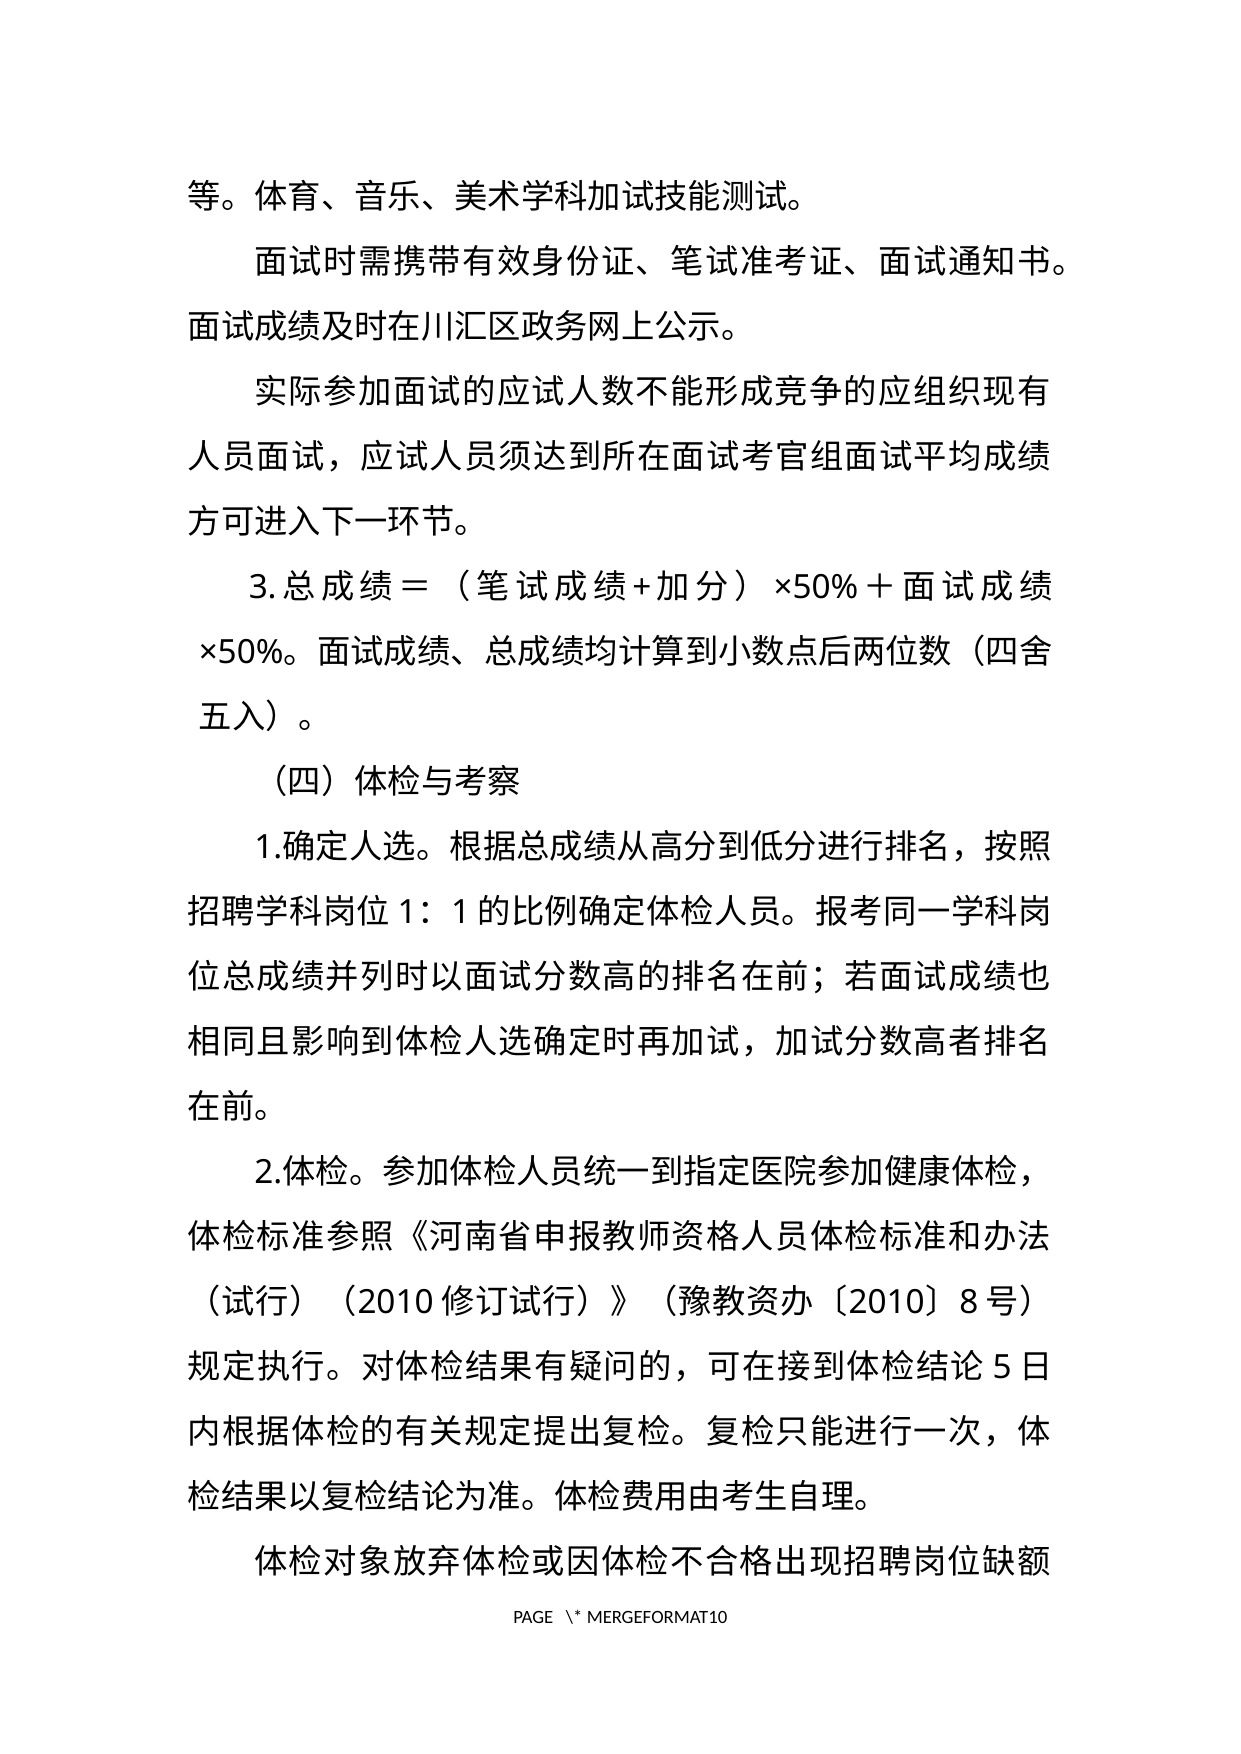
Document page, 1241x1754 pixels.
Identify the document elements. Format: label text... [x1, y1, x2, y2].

text 1.确定人选。根据总成绩从高分到低分进行排名，按照招聘学科岗位1：1的比例确定体检人员。报考同一学科岗位总成绩并列时以面试分数高的排名在前；若面试成绩也相同且影响到体检人选确定时再加试，加试分数高者排名在前。 [187, 812, 1053, 1137]
text （四）体检与考察 [187, 747, 1053, 812]
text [187, 162, 1053, 227]
text 面试时需携带有效身份证、笔试准考证、面试通知书。面试成绩及时在川汇区政务网上公示。 [187, 227, 1053, 357]
text 3.总成绩＝（笔试成绩+加分）×50%＋面试成绩×50%。面试成绩、总成绩均计算到小数点后两位数（四舍五入）。 [198, 552, 1053, 747]
text 2.体检。参加体检人员统一到指定医院参加健康体检，体检标准参照《河南省申报教师资格人员体检标准和办法（试行）（2010修订试行）》（豫教资办〔2010〕8号）规定执行。对体检结果有疑问的，可在接到体检结论5日内根据体检的有关规定提出复检。复检只能进行一次，体检结果以复检结论为准。体检费用由考生自理。 [187, 1137, 1053, 1527]
text 实际参加面试的应试人数不能形成竞争的应组织现有人员面试，应试人员须达到所在面试考官组面试平均成绩，方可进入下一环节。 [187, 357, 1053, 552]
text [187, 1527, 1053, 1592]
